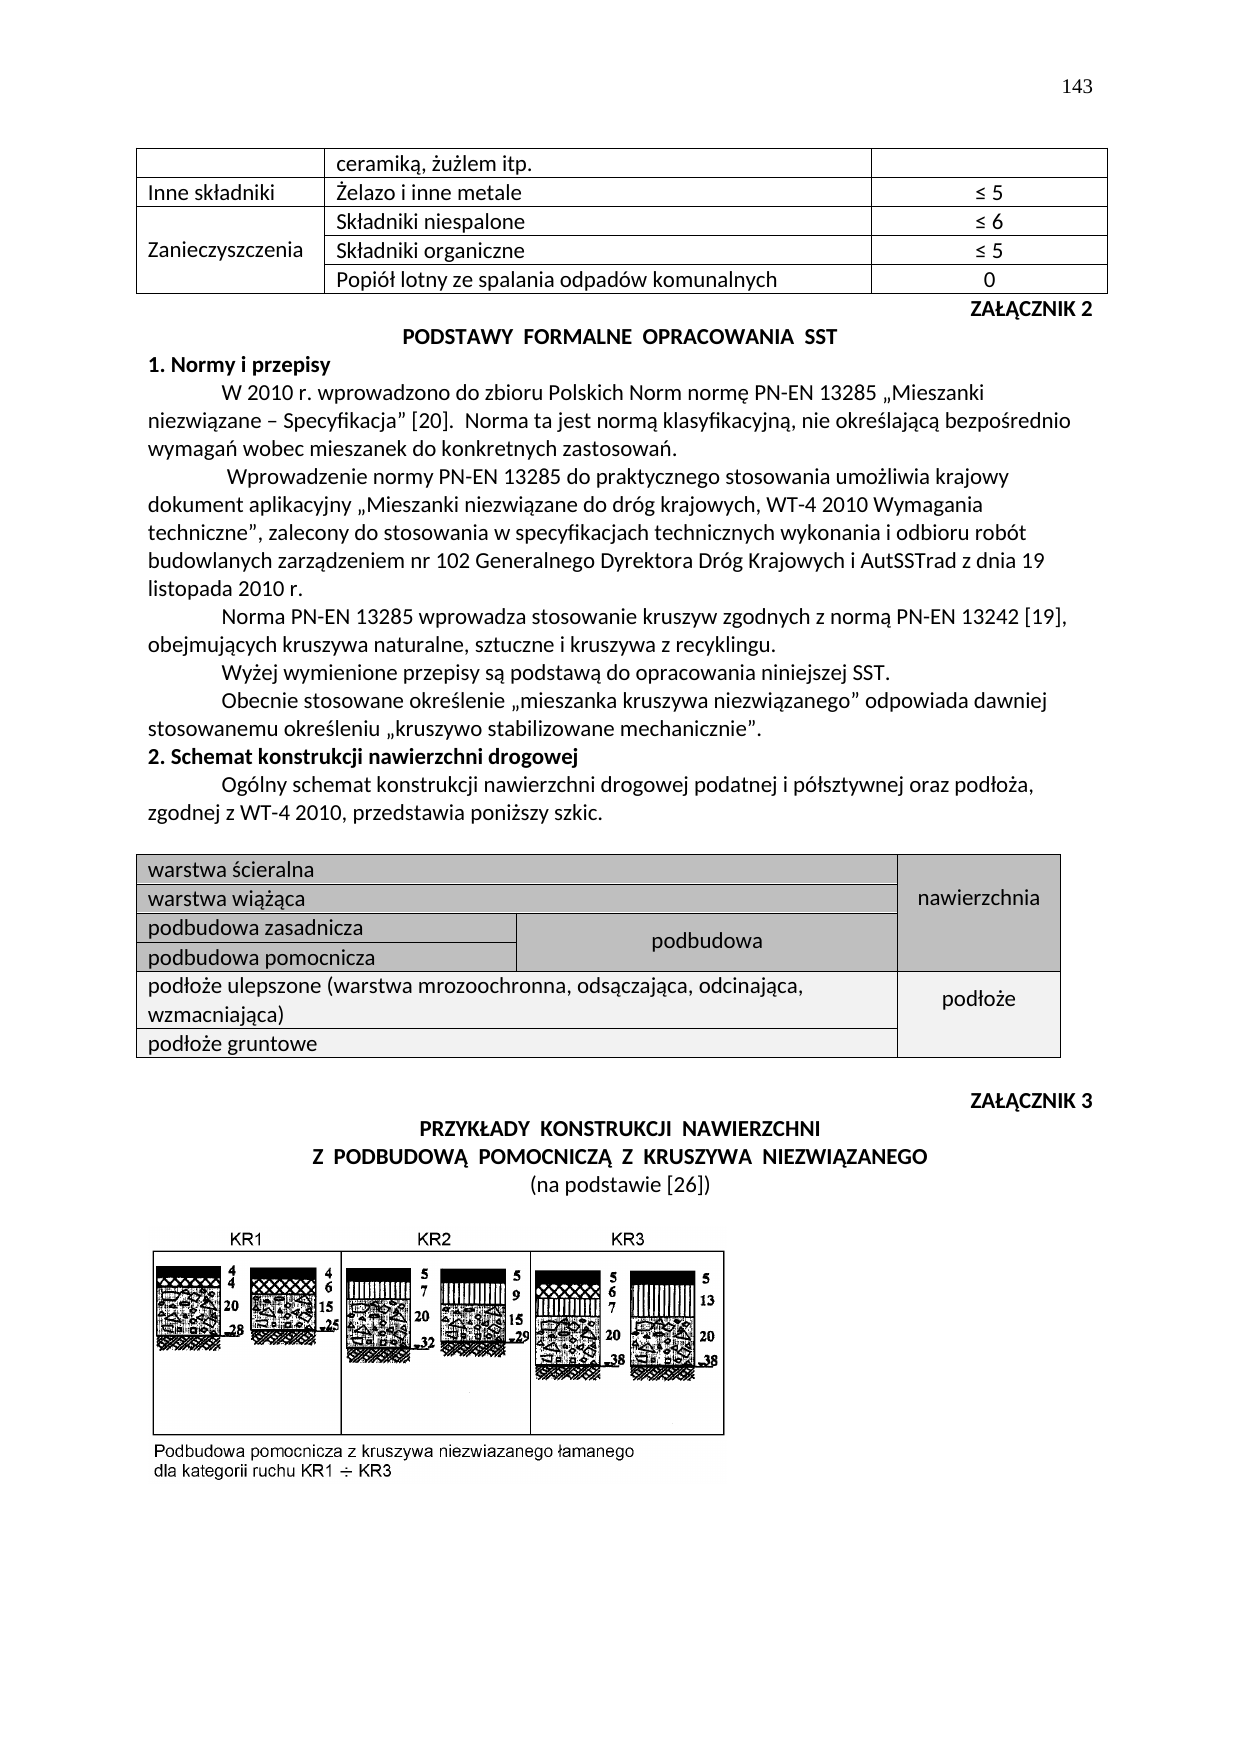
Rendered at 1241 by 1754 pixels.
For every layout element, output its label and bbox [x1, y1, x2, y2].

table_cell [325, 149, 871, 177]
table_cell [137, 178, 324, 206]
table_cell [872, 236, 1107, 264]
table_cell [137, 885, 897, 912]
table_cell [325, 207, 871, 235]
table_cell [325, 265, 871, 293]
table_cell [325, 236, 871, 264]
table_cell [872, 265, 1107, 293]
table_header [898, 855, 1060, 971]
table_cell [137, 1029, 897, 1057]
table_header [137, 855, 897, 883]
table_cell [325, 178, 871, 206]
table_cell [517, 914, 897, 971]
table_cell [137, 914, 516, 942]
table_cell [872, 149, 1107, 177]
picture [147, 1226, 728, 1484]
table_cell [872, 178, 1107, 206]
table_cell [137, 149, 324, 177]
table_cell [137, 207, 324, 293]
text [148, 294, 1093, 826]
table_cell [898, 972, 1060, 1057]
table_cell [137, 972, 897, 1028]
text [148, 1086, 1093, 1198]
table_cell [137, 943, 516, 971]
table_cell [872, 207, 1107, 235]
